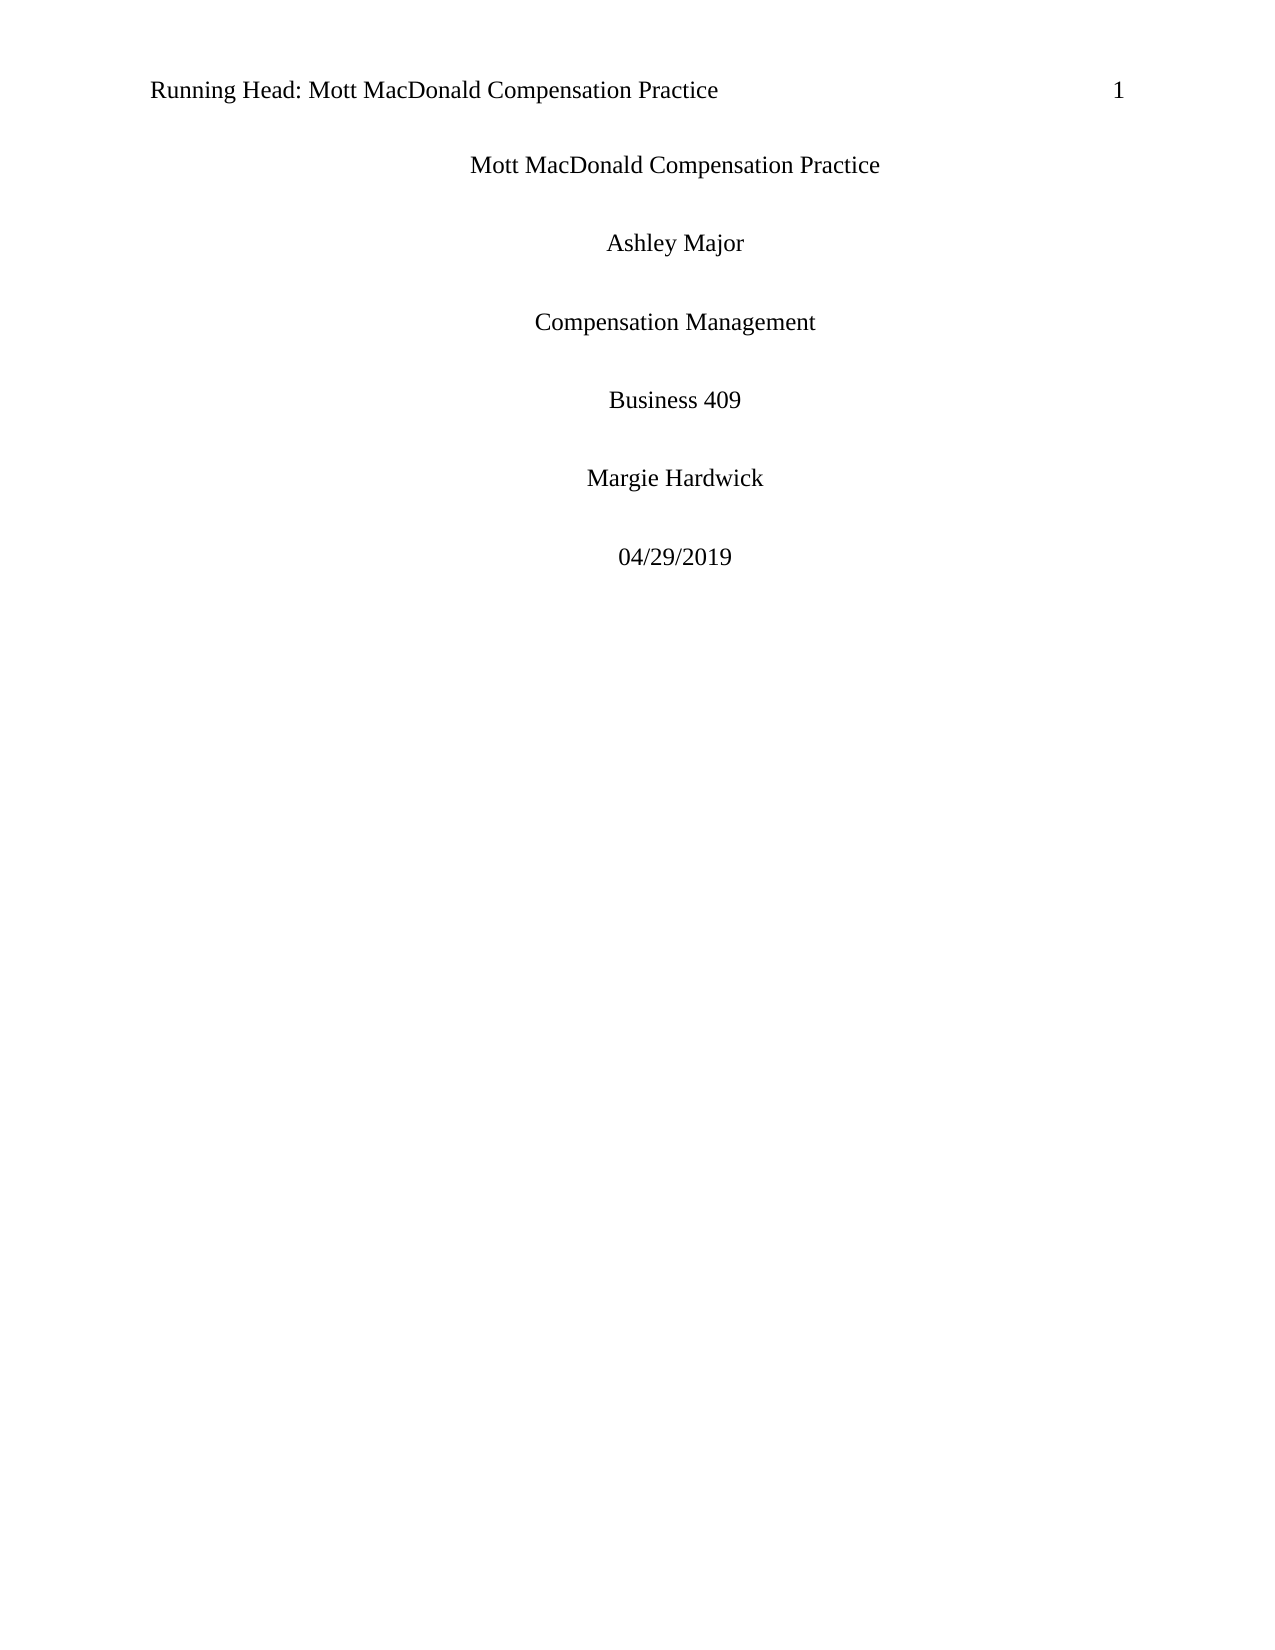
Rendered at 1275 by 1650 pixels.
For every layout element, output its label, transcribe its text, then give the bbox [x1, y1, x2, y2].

text Compensation Management [150, 307, 1125, 335]
text Business 409 [150, 385, 1125, 414]
text Margie Hardwick [150, 463, 1125, 492]
text 04/29/2019 [150, 542, 1125, 570]
text Mott MacDonald Compensation Practice [150, 150, 1125, 179]
text Ashley Major [150, 228, 1125, 257]
